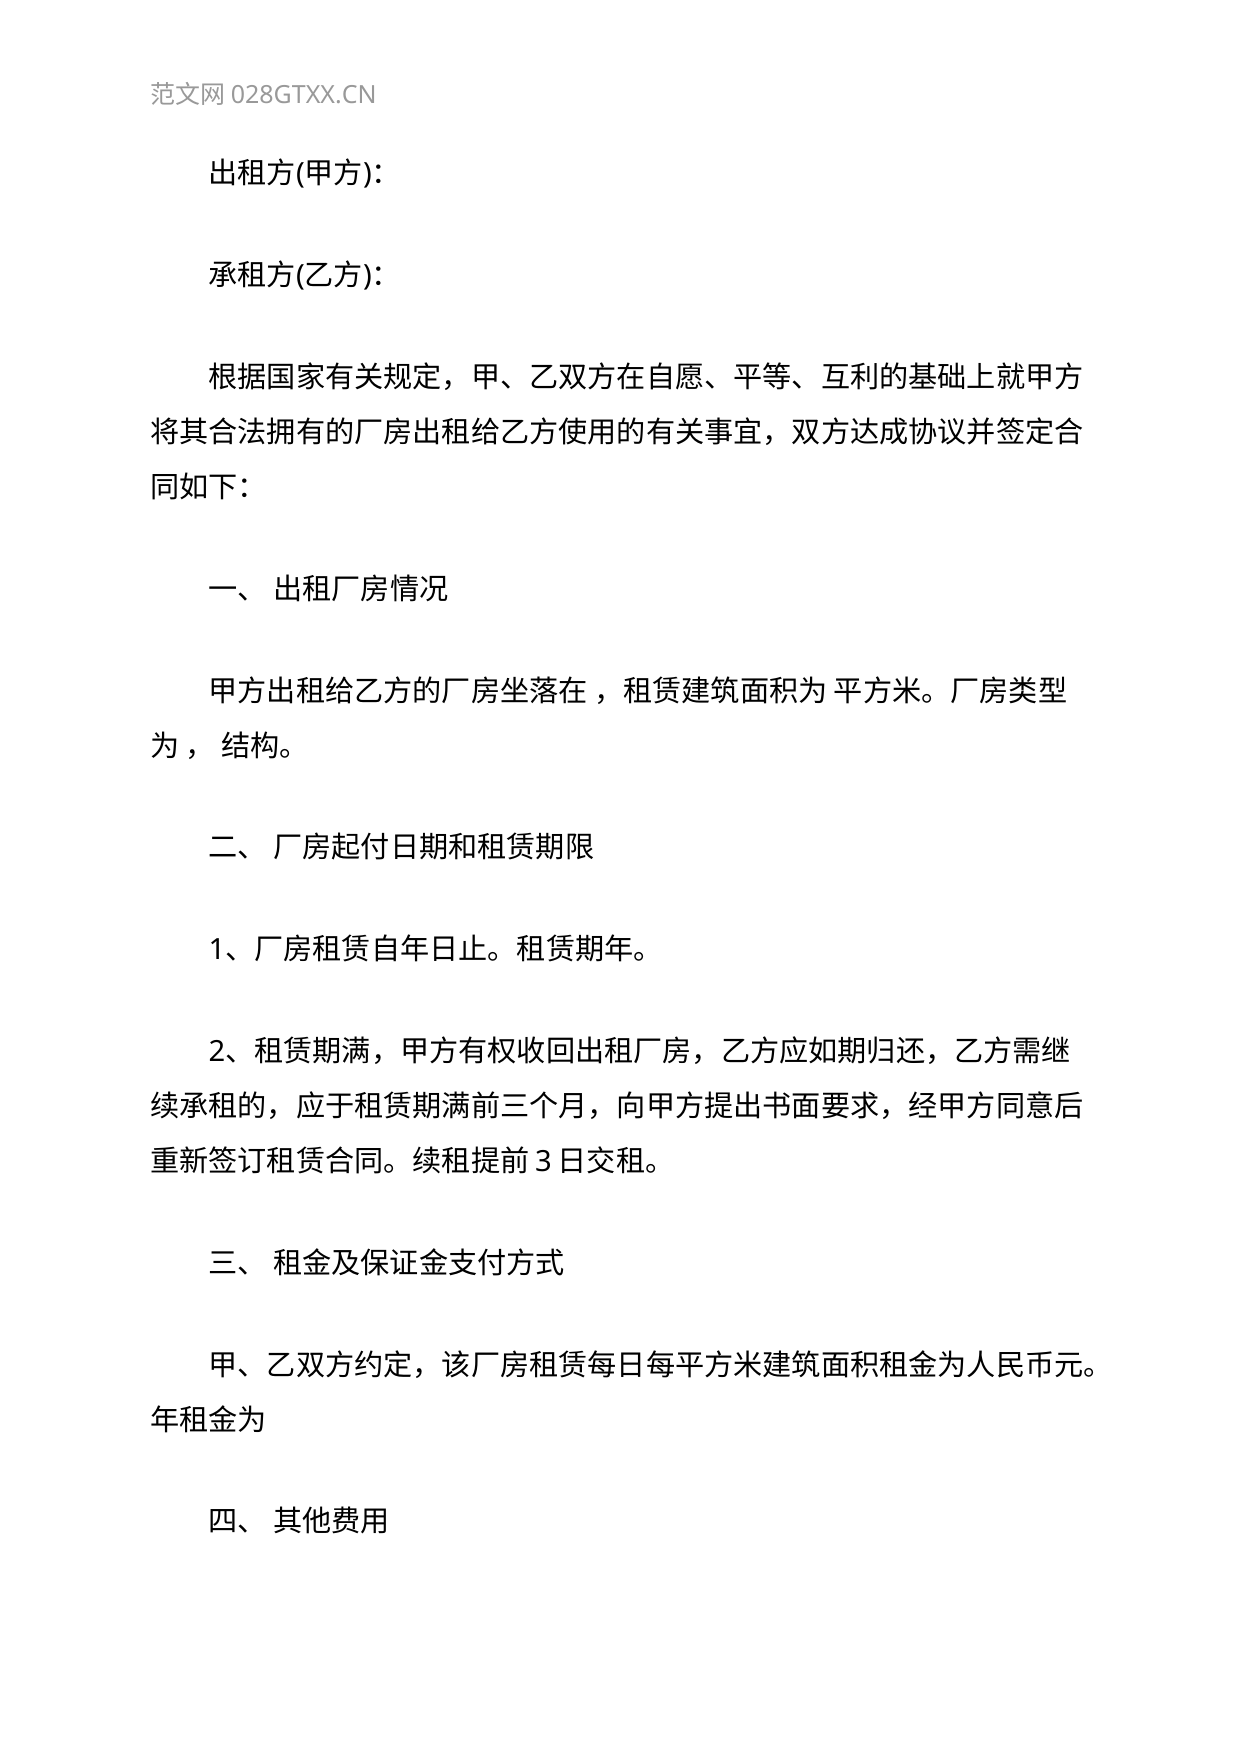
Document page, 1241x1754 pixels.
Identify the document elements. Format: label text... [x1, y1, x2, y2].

text 2、租赁期满，甲方有权收回出租厂房，乙方应如期归还，乙方需继续承租的，应于租赁期满前三个月，向甲方提出书面要求，经甲方同意后重新签订租赁合同。续租提前3日交租。 [150, 1028, 1090, 1180]
text 二、 厂房起付日期和租赁期限 [150, 824, 1090, 866]
text 甲方出租给乙方的厂房坐落在 ，租赁建筑面积为 平方米。厂房类型为 ， 结构。 [150, 667, 1090, 764]
text 四、 其他费用 [150, 1498, 1090, 1540]
text 甲、乙双方约定，该厂房租赁每日每平方米建筑面积租金为人民币元。年租金为 [150, 1341, 1090, 1438]
text 一、 出租厂房情况 [150, 566, 1090, 608]
text 根据国家有关规定，甲、乙双方在自愿、平等、互利的基础上就甲方将其合法拥有的厂房出租给乙方使用的有关事宜，双方达成协议并签定合同如下： [150, 354, 1090, 506]
text 出租方(甲方)： [150, 150, 1090, 192]
text 三、 租金及保证金支付方式 [150, 1239, 1090, 1282]
text 承租方(乙方)： [150, 252, 1090, 294]
text 1、厂房租赁自年日止。租赁期年。 [150, 926, 1090, 968]
